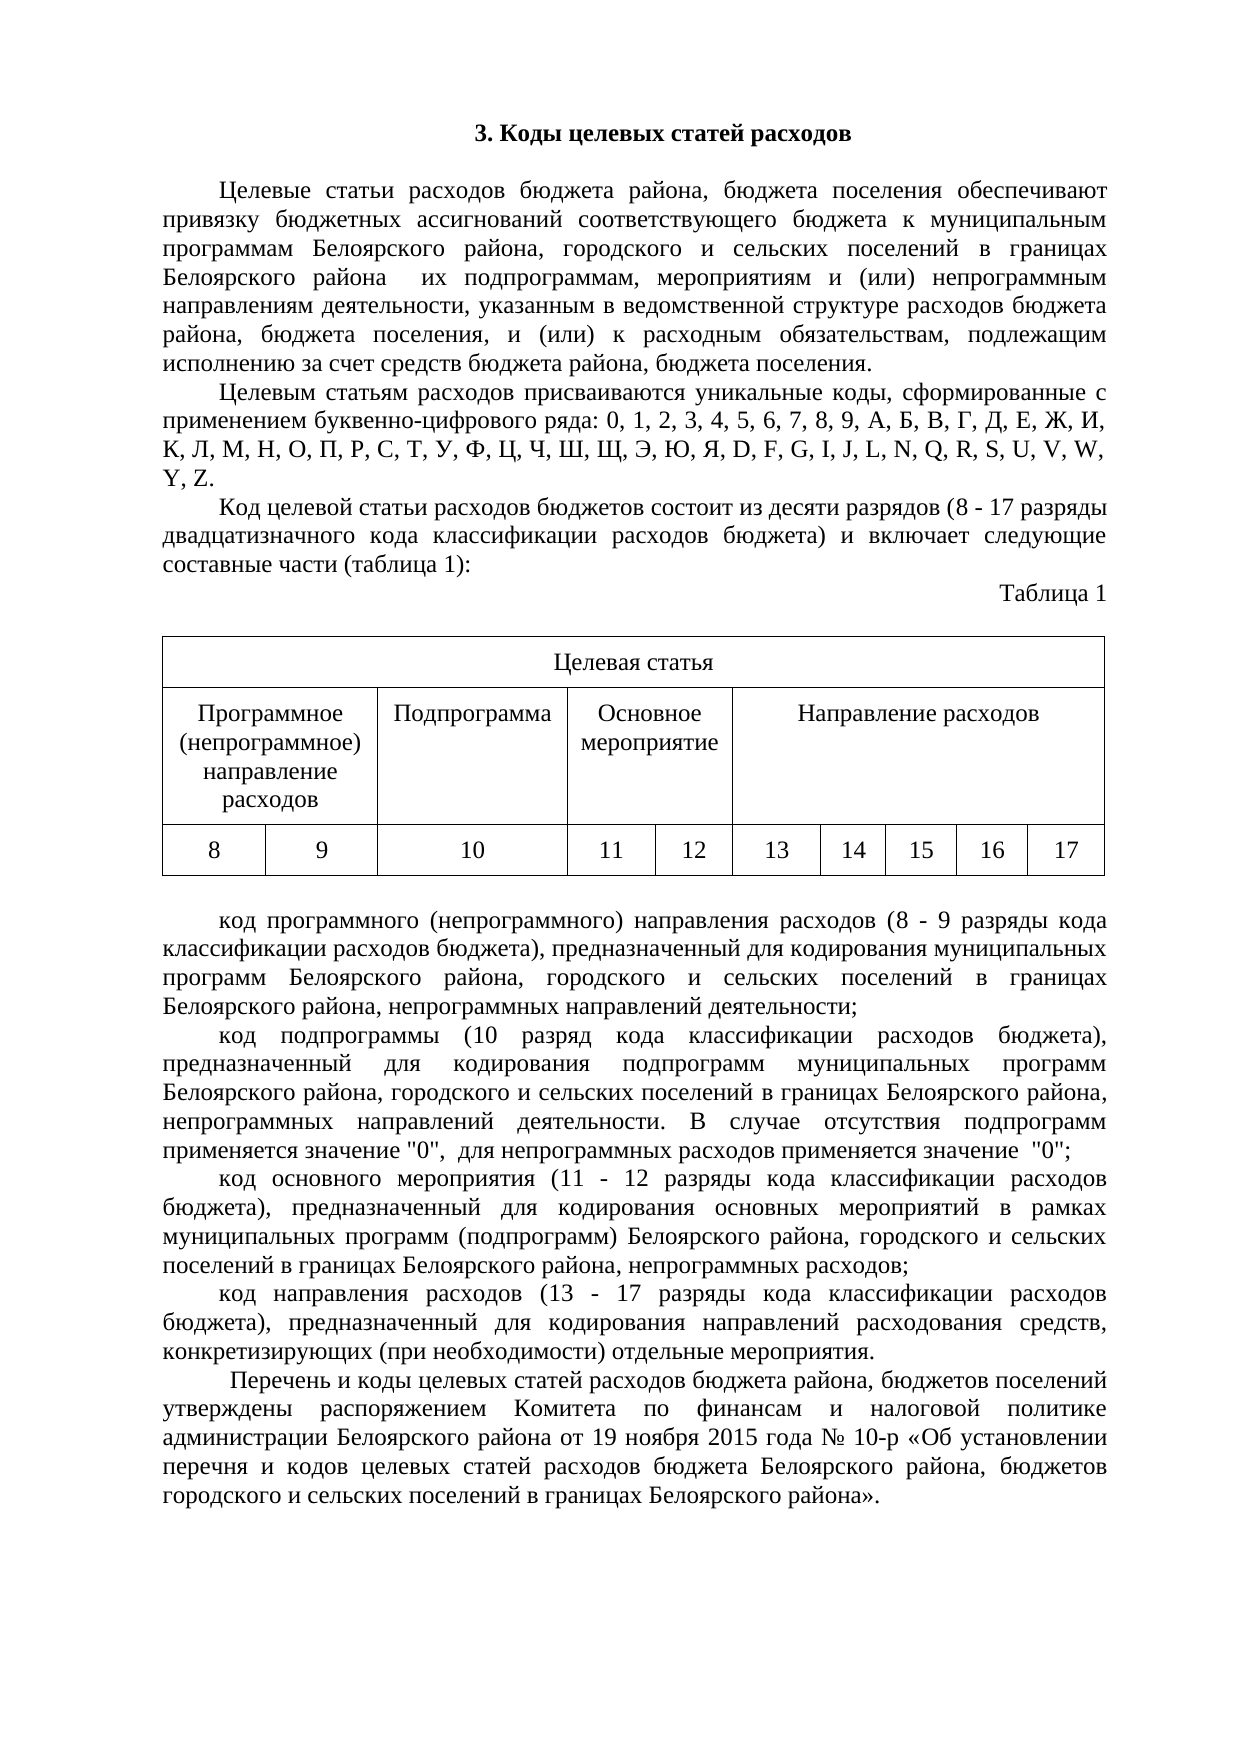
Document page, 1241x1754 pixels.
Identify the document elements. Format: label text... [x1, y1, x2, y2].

subtitle Перечень и коды целевых статей расходов бюджета района, бюджетов поселений утверждены распоряжением Комитета по финансам и налоговой политике администрации Белоярского района от 19 ноября 2015 года № 10-р «Об установлении перечня и кодов целевых статей расходов бюджета Белоярского района, бюджетов городского и сельских поселений в границах Белоярского района». [162, 1365, 1107, 1508]
table_cell 11 [568, 825, 655, 875]
table_cell 13 [733, 825, 820, 875]
table_cell Направление расходов [733, 688, 1104, 824]
text код направления расходов (13 - 17 разряды кода классификации расходов бюджета), предназначенный для кодирования направлений расходования средств, конкретизирующих (при необходимости) отдельные мероприятия. [162, 1278, 1107, 1365]
table_cell 10 [378, 825, 567, 875]
text Таблица 1 [162, 578, 1107, 607]
text 3. Коды целевых статей расходов [162, 118, 1107, 147]
text код основного мероприятия (11 - 12 разряды кода классификации расходов бюджета), предназначенный для кодирования основных мероприятий в рамках муниципальных программ (подпрограмм) Белоярского района, городского и сельских поселений в границах Белоярского района, непрограммных расходов; [162, 1163, 1107, 1278]
table_cell 16 [957, 825, 1027, 875]
table_cell Основное мероприятие [568, 688, 732, 824]
table_cell 17 [1028, 825, 1104, 875]
text Код целевой статьи расходов бюджетов состоит из десяти разрядов (8 - 17 разряды двадцатизначного кода классификации расходов бюджета) и включает следующие составные части (таблица 1): [162, 492, 1107, 578]
text код подпрограммы (10 разряд кода классификации расходов бюджета), предназначенный для кодирования подпрограмм муниципальных программ Белоярского района, городского и сельских поселений в границах Белоярского района, непрограммных направлений деятельности. В случае отсутствия подпрограмм применяется значение "0", для непрограммных расходов применяется значение "0"; [162, 1020, 1107, 1163]
table_cell 9 [266, 825, 377, 875]
text код программного (непрограммного) направления расходов (8 - 9 разряды кода классификации расходов бюджета), предназначенный для кодирования муниципальных программ Белоярского района, городского и сельских поселений в границах Белоярского района, непрограммных направлений деятельности; [162, 905, 1107, 1020]
table_cell Программное (непрограммное) направление расходов [163, 688, 377, 824]
table_cell 8 [163, 825, 265, 875]
table_cell Подпрограмма [378, 688, 567, 824]
text Целевым статьям расходов присваиваются уникальные коды, сформированные с применением буквенно-цифрового ряда: 0, 1, 2, 3, 4, 5, 6, 7, 8, 9, А, Б, В, Г, Д, Е, Ж, И, К, Л, М, Н, О, П, Р, С, Т, У, Ф, Ц, Ч, Ш, Щ, Э, Ю, Я, D, F, G, I, J, L, N, Q, R, S, U, V, W, Y, Z. [162, 377, 1107, 492]
table_header Целевая статья [163, 637, 1104, 687]
table_cell 15 [886, 825, 956, 875]
text Целевые статьи расходов бюджета района, бюджета поселения обеспечивают привязку бюджетных ассигнований соответствующего бюджета к муниципальным программам Белоярского района, городского и сельских поселений в границах Белоярского района их подпрограммам, мероприятиям и (или) непрограммным направлениям деятельности, указанным в ведомственной структуре расходов бюджета района, бюджета поселения, и (или) к расходным обязательствам, подлежащим исполнению за счет средств бюджета района, бюджета поселения. [162, 176, 1107, 377]
table_cell 12 [656, 825, 732, 875]
table_cell 14 [821, 825, 885, 875]
